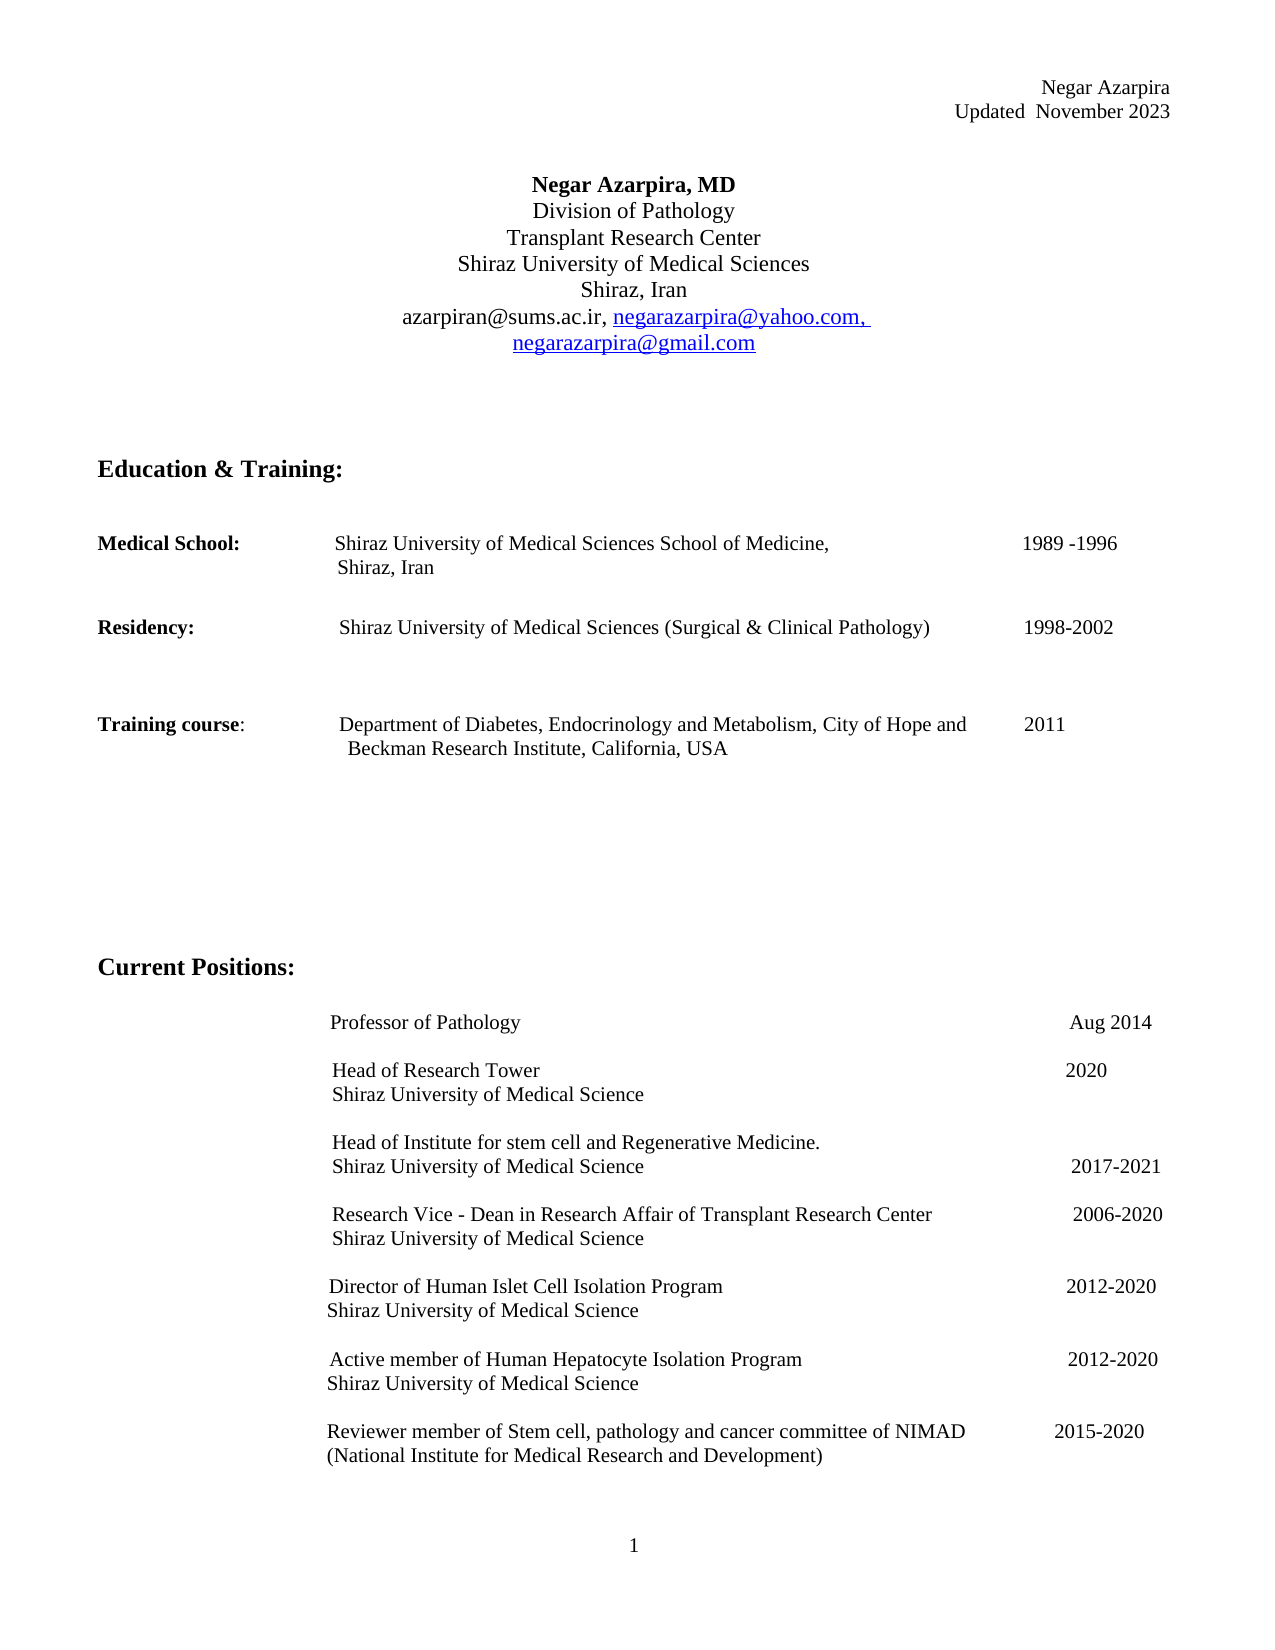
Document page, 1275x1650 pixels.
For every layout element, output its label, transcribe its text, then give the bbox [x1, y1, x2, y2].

text Reviewer member of Stem cell, pathology and cancer committee of NIMAD 2015-2020 [97, 1419, 1170, 1443]
text Residency: Shiraz University of Medical Sciences (Surgical & Clinical Pathology) 1998-2002 [97, 615, 1170, 663]
text Education & Training: [97, 454, 1170, 483]
text Transplant Research Center [97, 224, 1170, 250]
text (National Institute for Medical Research and Development) [97, 1443, 1170, 1467]
text Beckman Research Institute, California, USA [97, 736, 1170, 759]
text azarpiran@sums.ac.ir, negarazarpira@yahoo.com, [97, 303, 1170, 329]
text Professor of Pathology Aug 2014 [97, 1009, 1170, 1034]
text Research Vice - Dean in Research Affair of Transplant Research Center 2006-2020 [97, 1202, 1170, 1226]
text Negar Azarpira, MD [97, 171, 1170, 197]
text Shiraz University of Medical Science [97, 1371, 1170, 1394]
text Shiraz University of Medical Science [97, 1082, 1170, 1106]
text Head of Institute for stem cell and Regenerative Medicine. [97, 1130, 1170, 1154]
text Training course: Department of Diabetes, Endocrinology and Metabolism, City of Hope and 2011 [97, 711, 1170, 736]
text Shiraz, Iran [97, 555, 1170, 579]
text Current Positions: [97, 952, 1170, 981]
text negarazarpira@gmail.com [97, 329, 1170, 356]
text Medical School: Shiraz University of Medical Sciences School of Medicine, 1989 -1996 [97, 531, 1170, 555]
text Division of Pathology [97, 197, 1170, 224]
text Shiraz, Iran [97, 277, 1170, 303]
text Active member of Human Hepatocyte Isolation Program 2012-2020 [97, 1346, 1170, 1371]
text Shiraz University of Medical Science [97, 1298, 1170, 1322]
text Shiraz University of Medical Sciences [97, 250, 1170, 277]
text Shiraz University of Medical Science 2017-2021 [97, 1154, 1170, 1178]
text Director of Human Islet Cell Isolation Program 2012-2020 [97, 1274, 1170, 1298]
text Shiraz University of Medical Science [97, 1226, 1170, 1250]
text Head of Research Tower 2020 [97, 1058, 1170, 1082]
